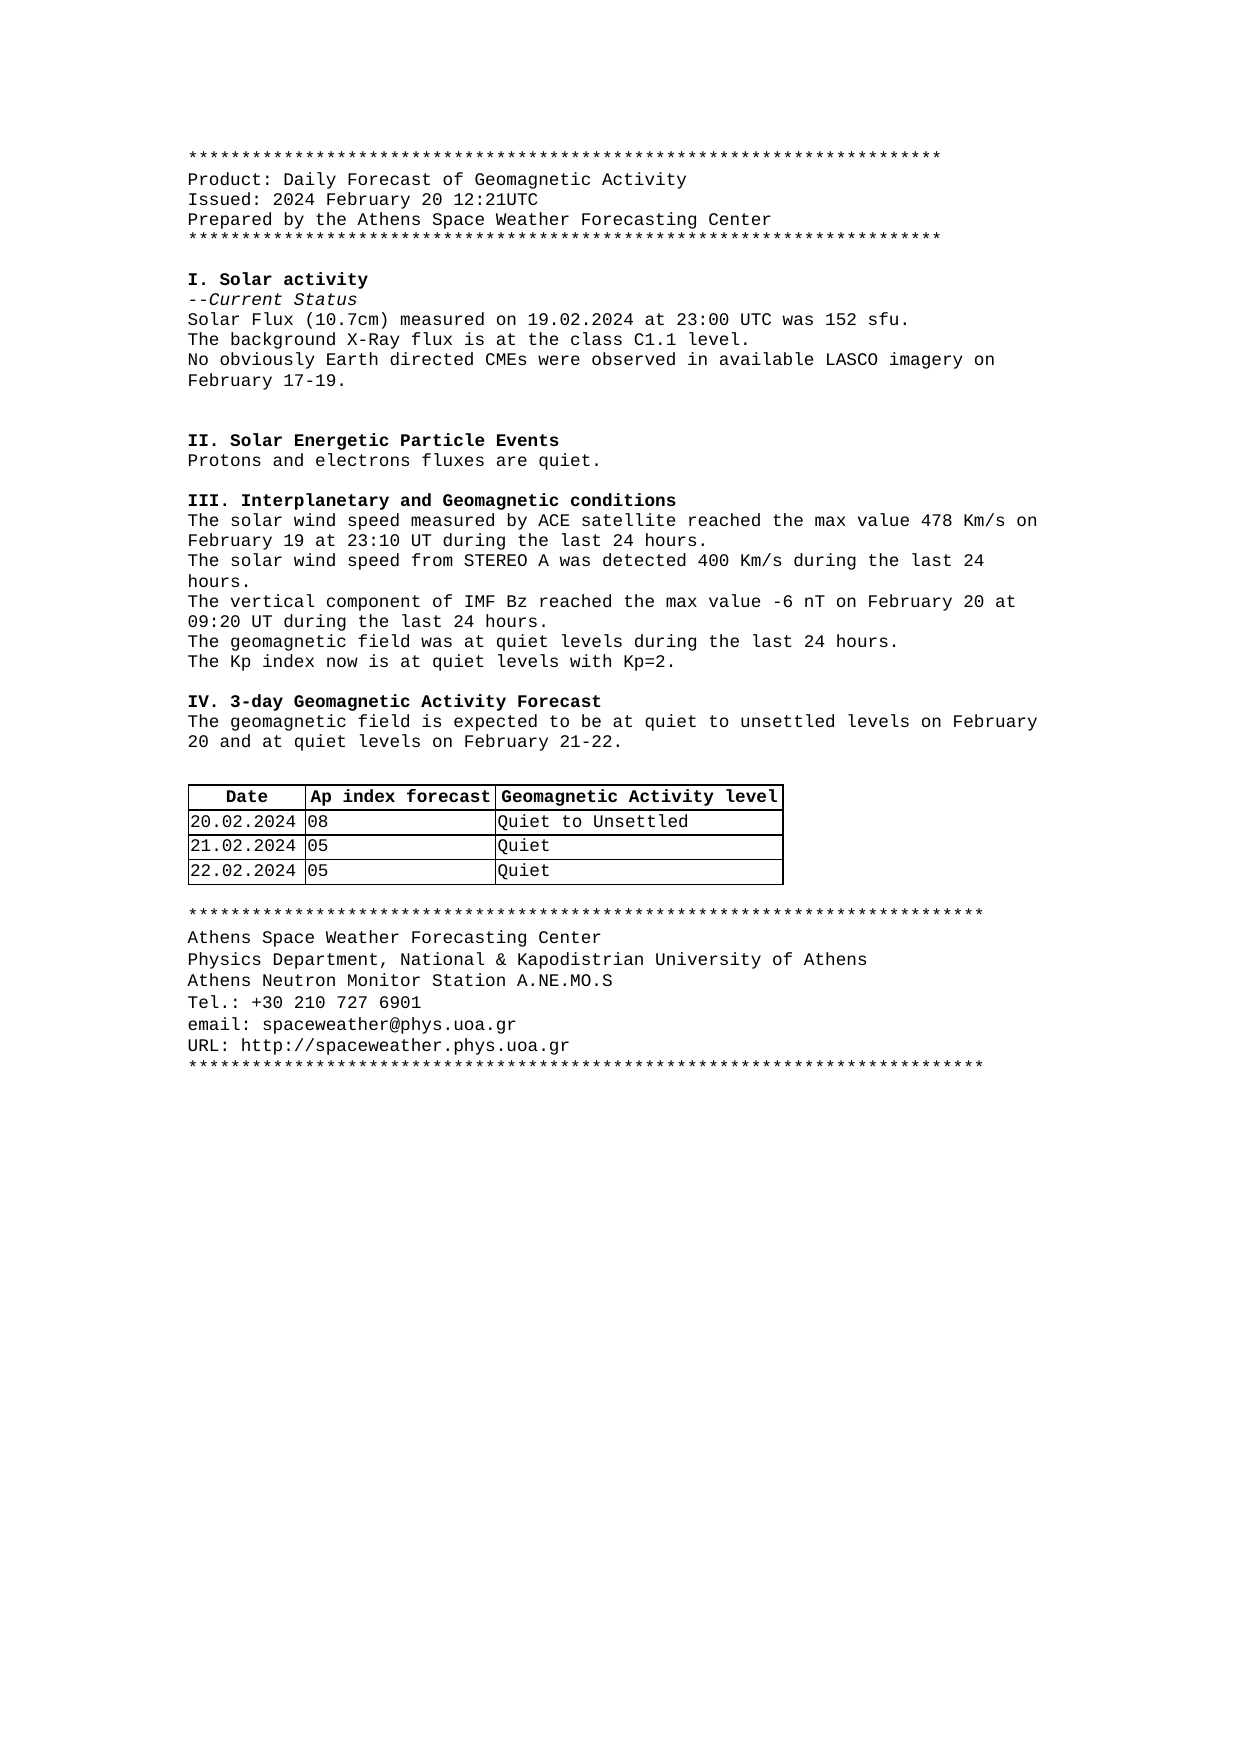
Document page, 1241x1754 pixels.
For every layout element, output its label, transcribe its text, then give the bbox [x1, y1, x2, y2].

text *************************************************************************** Athens Space Weather Forecasting Center Physics Department, National & Kapodistrian University of Athens Athens Neutron Monitor Station A.NE.MO.S Tel.: +30 210 727 6901 email: spaceweather@phys.uoa.gr URL: http://spaceweather.phys.uoa.gr *************************************************************************** [187, 885, 1053, 1078]
table_header Ap index forecast [306, 786, 495, 809]
table_cell 08 [306, 811, 495, 834]
table_header Geomagnetic Activity level [496, 786, 782, 809]
table_cell Quiet to Unsettled [496, 811, 782, 834]
table_cell 20.02.2024 [189, 811, 305, 834]
text *********************************************************************** Product: Daily Forecast of Geomagnetic Activity Issued: 2024 February 20 12:21UTC Prepared by the Athens Space Weather Forecasting Center *********************************************************************** I. Solar activity --Current Status Solar Flux (10.7cm) measured on 19.02.2024 at 23:00 UTC was 152 sfu. The background X-Ray flux is at the class C1.1 level. No obviously Earth directed CMEs were observed in available LASCO imagery on February 17-19. II. Solar Energetic Particle Events Protons and electrons fluxes are quiet. III. Interplanetary and Geomagnetic conditions The solar wind speed measured by ACE satellite reached the max value 478 Km/s on February 19 at 23:10 UT during the last 24 hours. The solar wind speed from STEREO A was detected 400 Km/s during the last 24 hours. The vertical component of IMF Bz reached the max value -6 nT on February 20 at 09:20 UT during the last 24 hours. The geomagnetic field was at quiet levels during the last 24 hours. The Kp index now is at quiet levels with Kp=2. IV. 3-day Geomagnetic Activity Forecast The geomagnetic field is expected to be at quiet to unsettled levels on February 20 and at quiet levels on February 21-22. [187, 150, 1053, 784]
table_cell Quiet [496, 836, 782, 859]
table_cell 05 [306, 836, 495, 859]
table_cell 22.02.2024 [189, 860, 305, 883]
table_cell Quiet [496, 860, 782, 883]
table_cell 21.02.2024 [189, 836, 305, 859]
table_header Date [189, 786, 305, 809]
table_cell 05 [306, 860, 495, 883]
